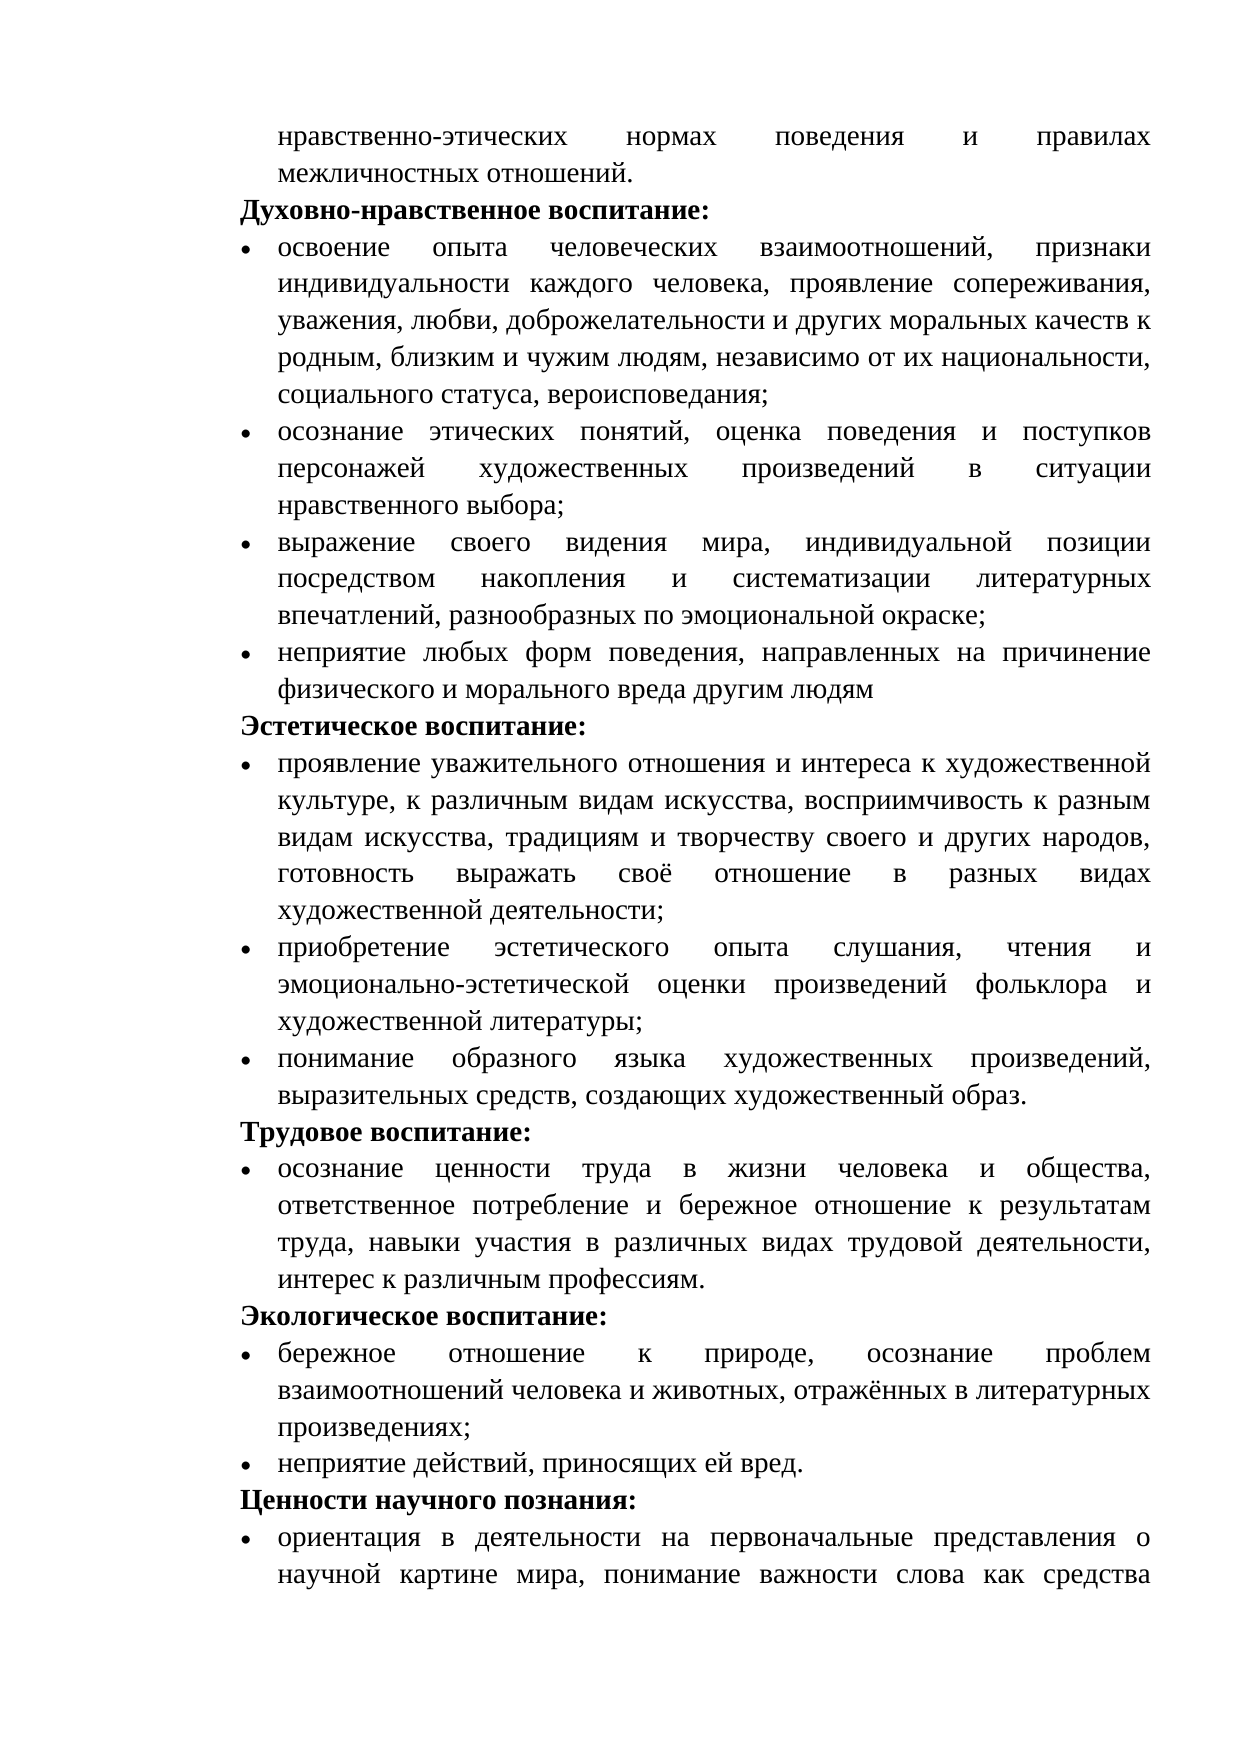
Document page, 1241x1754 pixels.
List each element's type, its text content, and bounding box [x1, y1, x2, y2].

text Эстетическое воспитание: [177, 708, 1152, 742]
list проявление уважительного отношения и интереса к художественной культуре, к различным видам искусства, восприимчивость к разным видам искусства, традициям и творчеству своего и других народов, готовность выражать своё отношение в разных видах художественной деятельности; [240, 745, 1152, 926]
list приобретение эстетического опыта слушания, чтения и эмоционально-эстетической оценки произведений фольклора и художественной литературы; [240, 929, 1152, 1037]
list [240, 118, 1152, 188]
list неприятие любых форм поведения, направленных на причинение физического и морального вреда другим людям [240, 634, 1152, 705]
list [240, 1519, 1152, 1590]
text Экологическое воспитание: [177, 1298, 1152, 1332]
list бережное отношение к природе, осознание проблем взаимоотношений человека и животных, отражённых в литературных произведениях; [240, 1335, 1152, 1442]
list осознание ценности труда в жизни человека и общества, ответственное потребление и бережное отношение к результатам труда, навыки участия в различных видах трудовой деятельности, интерес к различным профессиям. [240, 1151, 1152, 1295]
text Трудовое воспитание: [177, 1114, 1152, 1147]
list осознание этических понятий, оценка поведения и поступков персонажей художественных произведений в ситуации нравственного выбора; [240, 413, 1152, 520]
list выражение своего видения мира, индивидуальной позиции посредством накопления и систематизации литературных впечатлений, разнообразных по эмоциональной окраске; [240, 524, 1152, 631]
list освоение опыта человеческих взаимоотношений, признаки индивидуальности каждого человека, проявление сопереживания, уважения, любви, доброжелательности и других моральных качеств к родным, близким и чужим людям, независимо от их национальности, социального статуса, вероисповедания; [240, 229, 1152, 410]
text Духовно-нравственное воспитание: [177, 192, 1152, 225]
text Ценности научного познания: [177, 1482, 1152, 1516]
list неприятие действий, приносящих ей вред. [240, 1446, 1152, 1479]
list понимание образного языка художественных произведений, выразительных средств, создающих художественный образ. [240, 1040, 1152, 1110]
